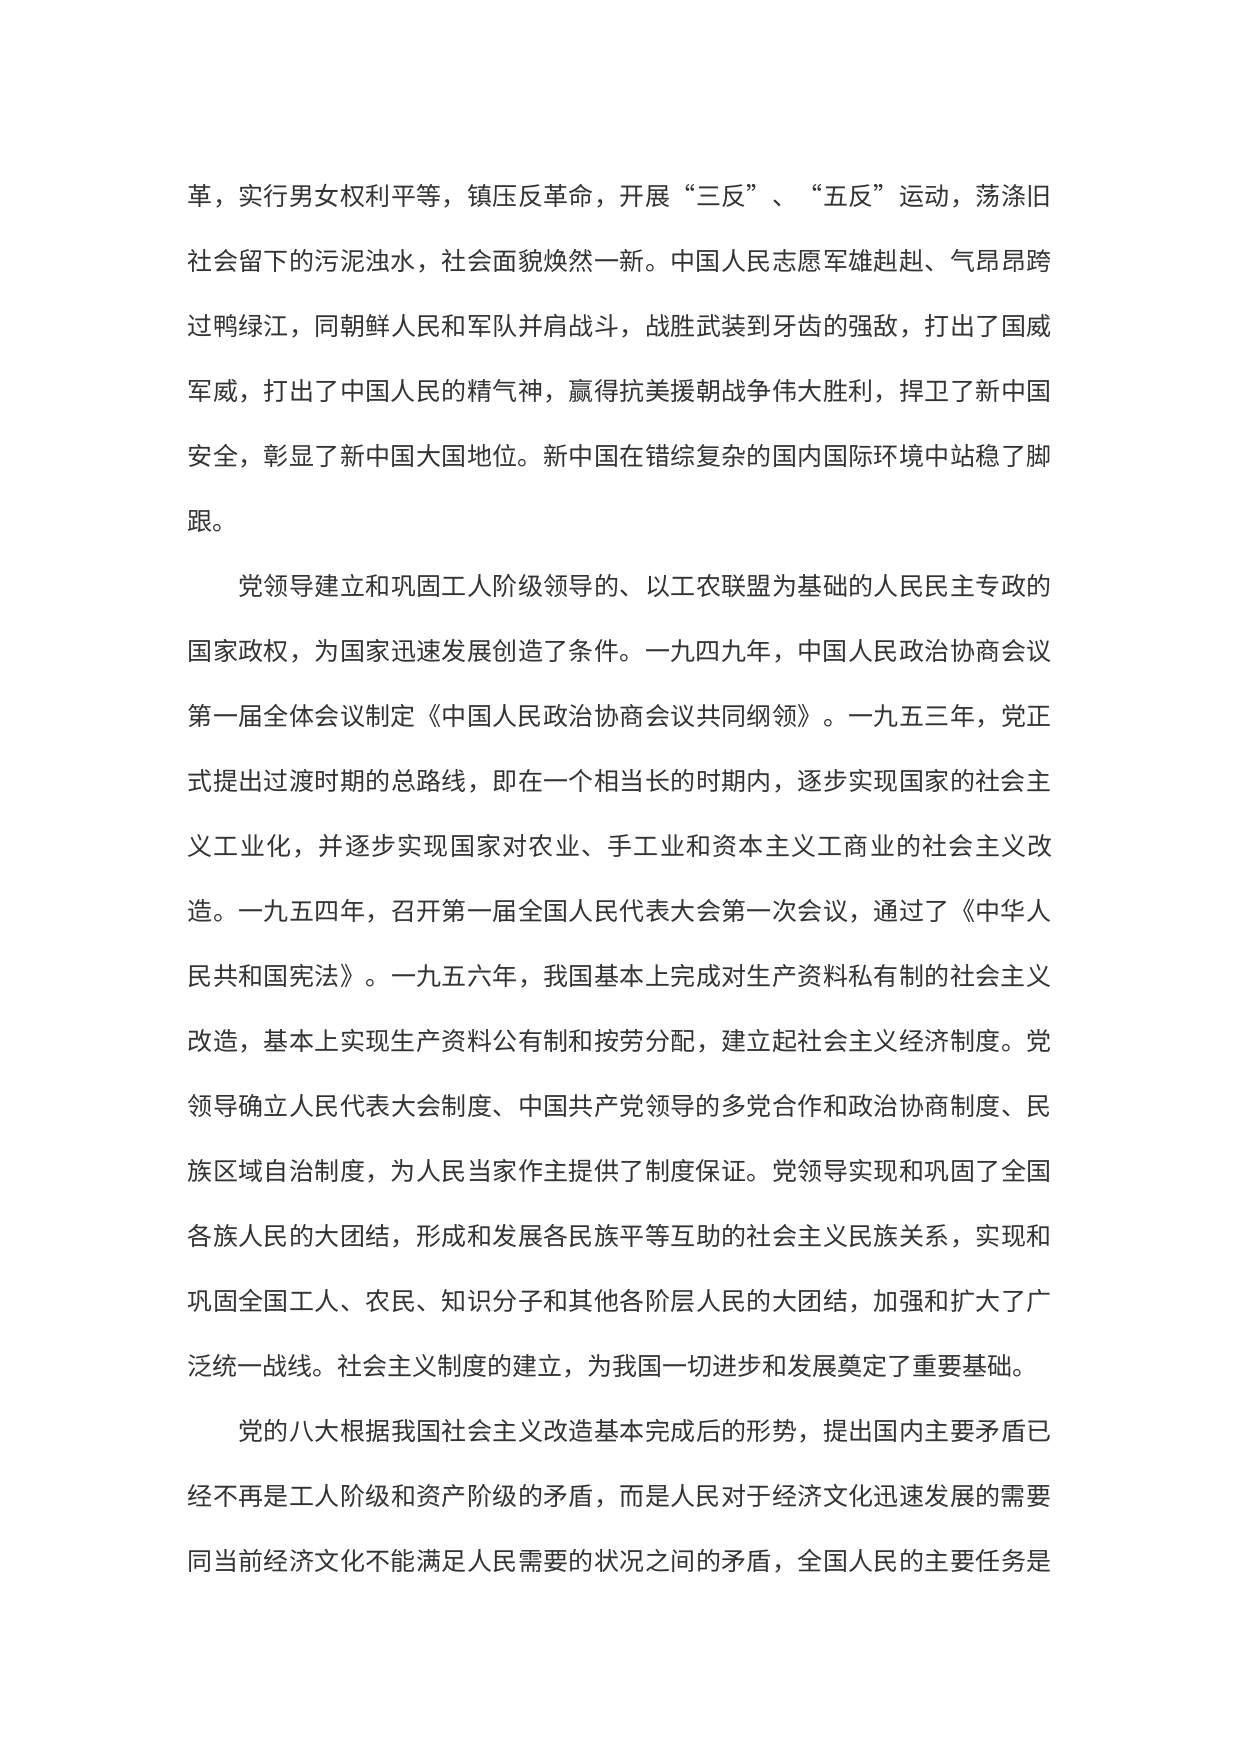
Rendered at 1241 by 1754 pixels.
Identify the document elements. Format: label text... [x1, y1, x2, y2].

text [187, 162, 1053, 552]
text 党领导建立和巩固工人阶级领导的、以工农联盟为基础的人民民主专政的国家政权，为国家迅速发展创造了条件。一九四九年，中国人民政治协商会议第一届全体会议制定《中国人民政治协商会议共同纲领》。一九五三年，党正式提出过渡时期的总路线，即在一个相当长的时期内，逐步实现国家的社会主义工业化，并逐步实现国家对农业、手工业和资本主义工商业的社会主义改造。一九五四年，召开第一届全国人民代表大会第一次会议，通过了《中华人民共和国宪法》。一九五六年，我国基本上完成对生产资料私有制的社会主义改造，基本上实现生产资料公有制和按劳分配，建立起社会主义经济制度。党领导确立人民代表大会制度、中国共产党领导的多党合作和政治协商制度、民族区域自治制度，为人民当家作主提供了制度保证。党领导实现和巩固了全国各族人民的大团结，形成和发展各民族平等互助的社会主义民族关系，实现和巩固全国工人、农民、知识分子和其他各阶层人民的大团结，加强和扩大了广泛统一战线。社会主义制度的建立，为我国一切进步和发展奠定了重要基础。 [187, 552, 1053, 1397]
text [187, 1397, 1053, 1592]
